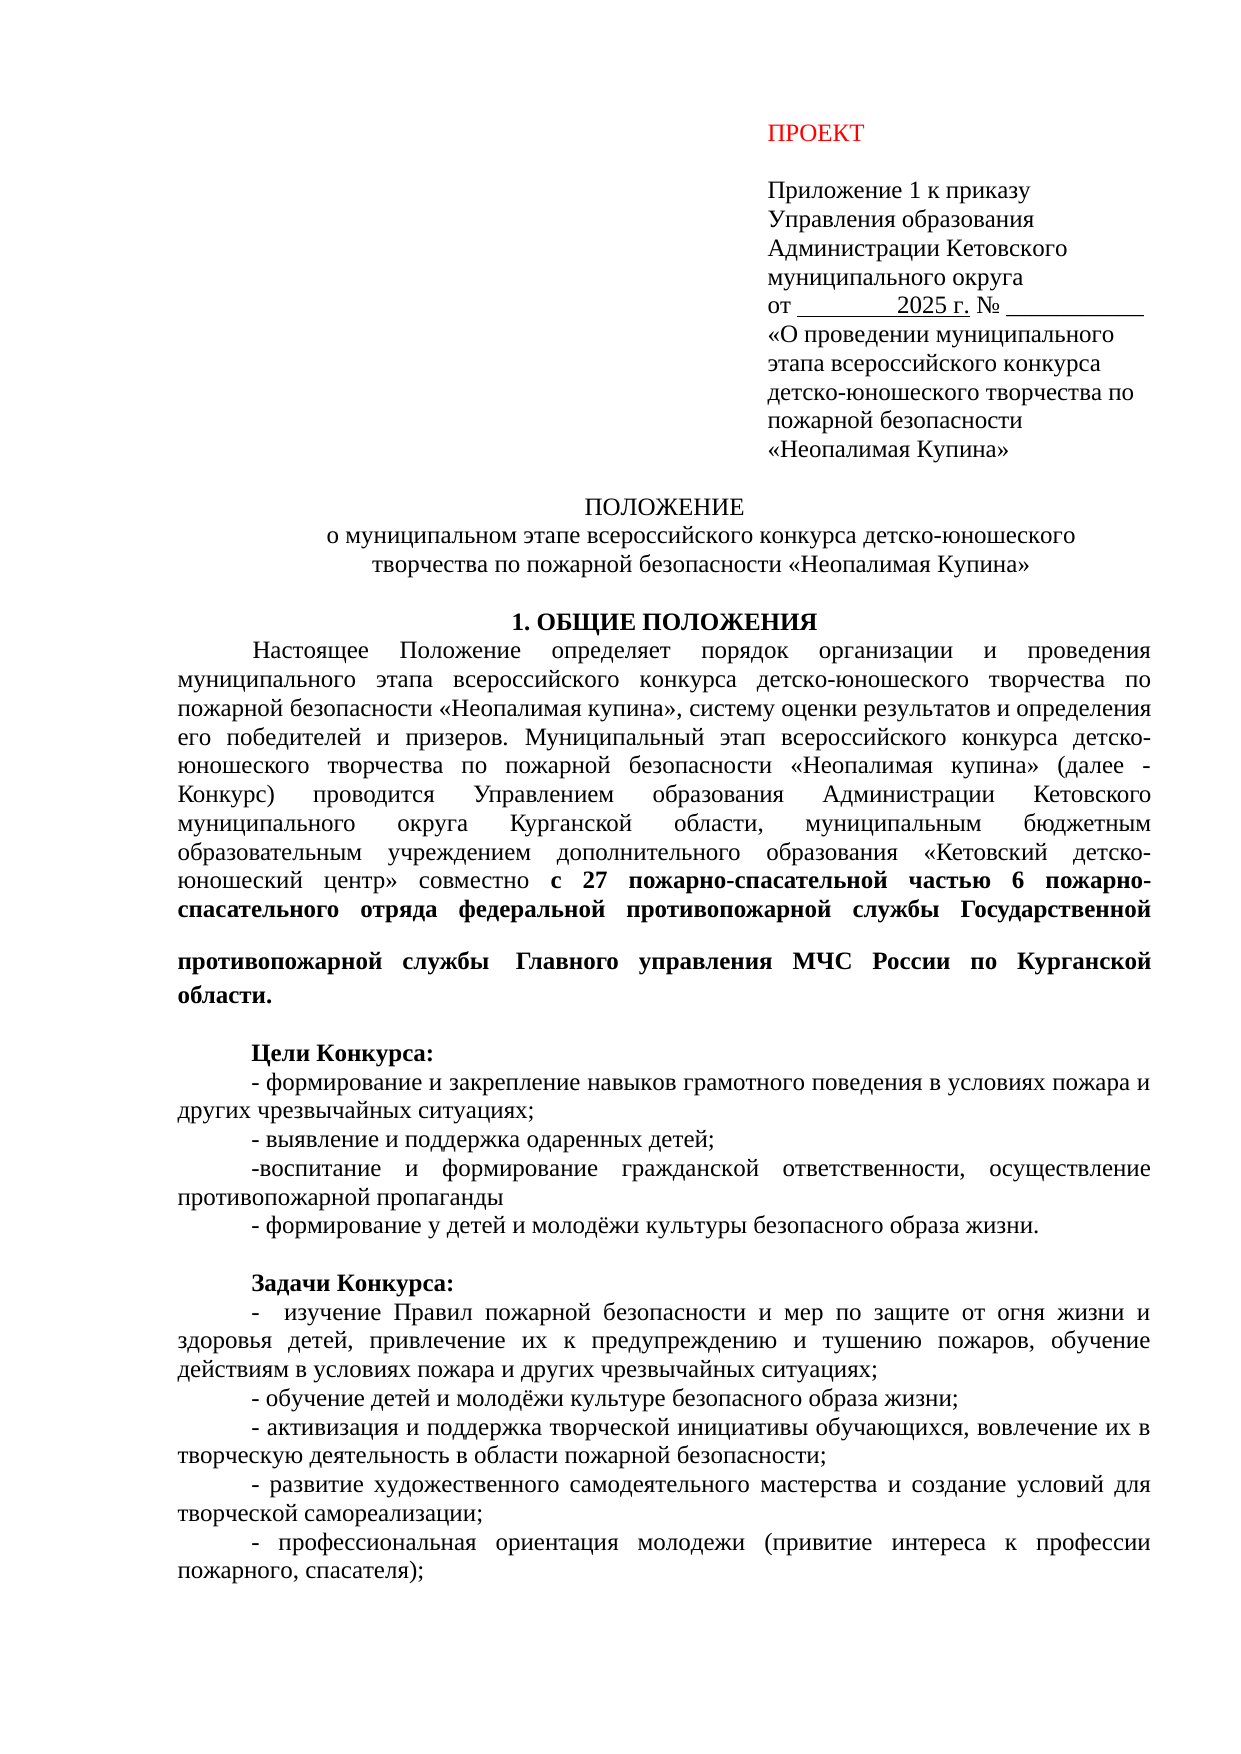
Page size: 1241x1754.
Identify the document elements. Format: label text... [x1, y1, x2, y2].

text Настоящее Положение определяет порядок организации и проведения муниципального этапа всероссийского конкурса детско-юношеского творчества по пожарной безопасности «Неопалимая купина», систему оценки результатов и определения его победителей и призеров. Муниципальный этап всероссийского конкурса детско-юношеского творчества по пожарной безопасности «Неопалимая купина» (далее - Конкурс) проводится Управлением образования Администрации Кетовского муниципального округа Курганской области, муниципальным бюджетным образовательным учреждением дополнительного образования «Кетовский детско-юношеский центр» совместно с 27 пожарно-спасательной частью 6 пожарно-спасательного отряда федеральной противопожарной службы Государственной противопожарной службы Главного управления МЧС России по Курганской области. [177, 636, 1152, 1009]
text ПРОЕКТ [767, 118, 1152, 147]
text Приложение 1 к приказу [767, 176, 1152, 204]
text - формирование у детей и молодёжи культуры безопасного образа жизни. [177, 1211, 1152, 1239]
text о муниципальном этапе всероссийского конкурса детско-юношеского творчества по пожарной безопасности «Неопалимая Купина» [306, 521, 1095, 578]
text муниципального округа [767, 262, 1152, 291]
text - профессиональная ориентация молодежи (привитие интереса к профессии пожарного, спасателя); [177, 1527, 1152, 1584]
text 1. ОБЩИЕ ПОЛОЖЕНИЯ [177, 607, 1152, 636]
text - выявление и поддержка одаренных детей; [177, 1124, 1152, 1153]
text «О проведении муниципального этапа всероссийского конкурса детско-юношеского творчества по пожарной безопасности «Неопалимая Купина» [767, 319, 1152, 463]
text Задачи Конкурса: [177, 1268, 1152, 1297]
text - формирование и закрепление навыков грамотного поведения в условиях пожара и других чрезвычайных ситуациях; [177, 1067, 1152, 1124]
text - развитие художественного самодеятельного мастерства и создание условий для творческой самореализации; [177, 1469, 1152, 1527]
text -воспитание и формирование гражданской ответственности, осуществление противопожарной пропаганды [177, 1153, 1152, 1211]
text - изучение Правил пожарной безопасности и мер по защите от огня жизни и здоровья детей, привлечение их к предупреждению и тушению пожаров, обучение действиям в условиях пожара и других чрезвычайных ситуациях; [177, 1297, 1152, 1383]
text Управления образования [767, 204, 1152, 233]
text ПОЛОЖЕНИЕ [177, 492, 1152, 521]
text - активизация и поддержка творческой инициативы обучающихся, вовлечение их в творческую деятельность в области пожарной безопасности; [177, 1412, 1152, 1469]
text Администрации Кетовского [767, 233, 1152, 262]
text Цели Конкурса: [177, 1038, 1152, 1067]
text от 2025 г. № ___________ [767, 291, 1152, 319]
text - обучение детей и молодёжи культуре безопасного образа жизни; [177, 1383, 1152, 1412]
